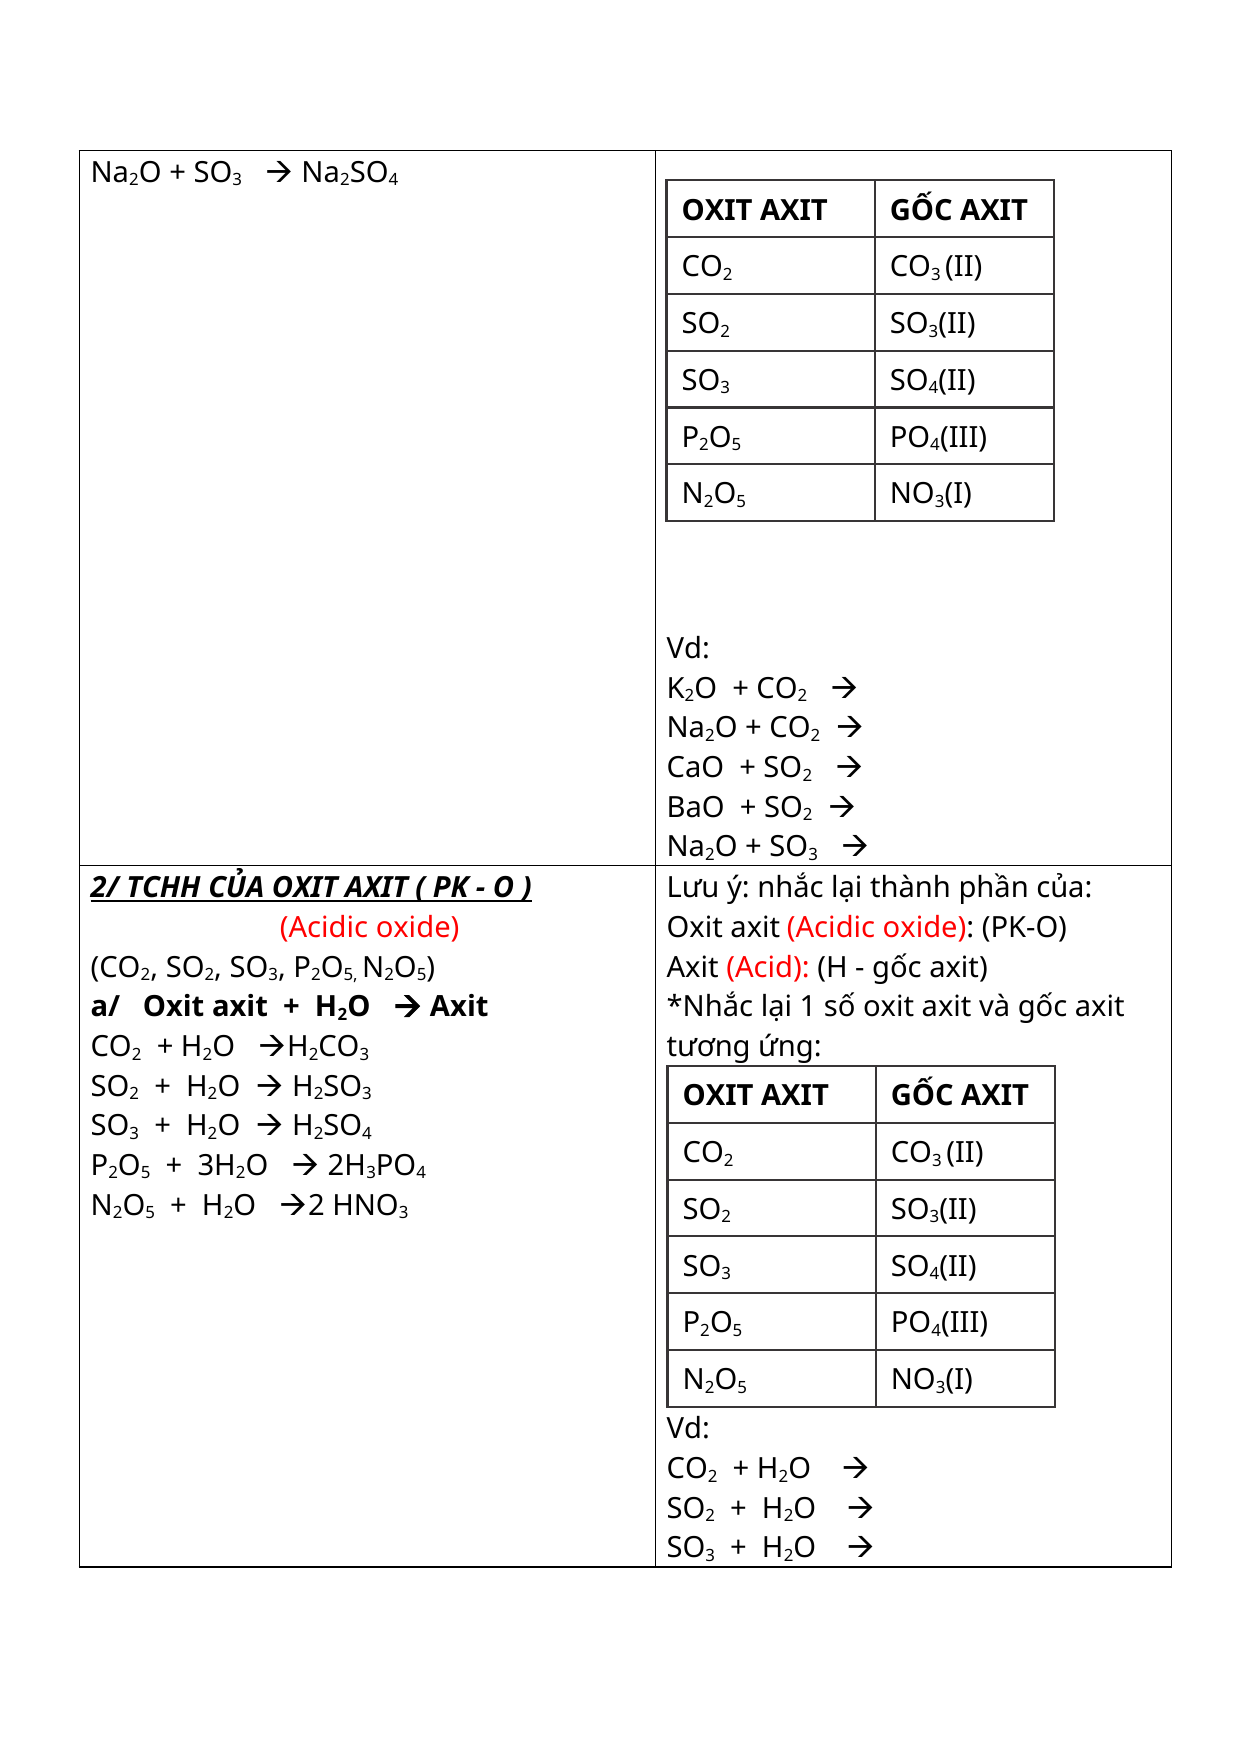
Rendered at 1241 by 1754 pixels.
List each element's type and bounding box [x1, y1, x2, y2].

table_cell [80, 151, 655, 865]
table_cell [80, 866, 655, 1566]
table_cell [656, 151, 1171, 865]
table_cell [656, 866, 1171, 1566]
